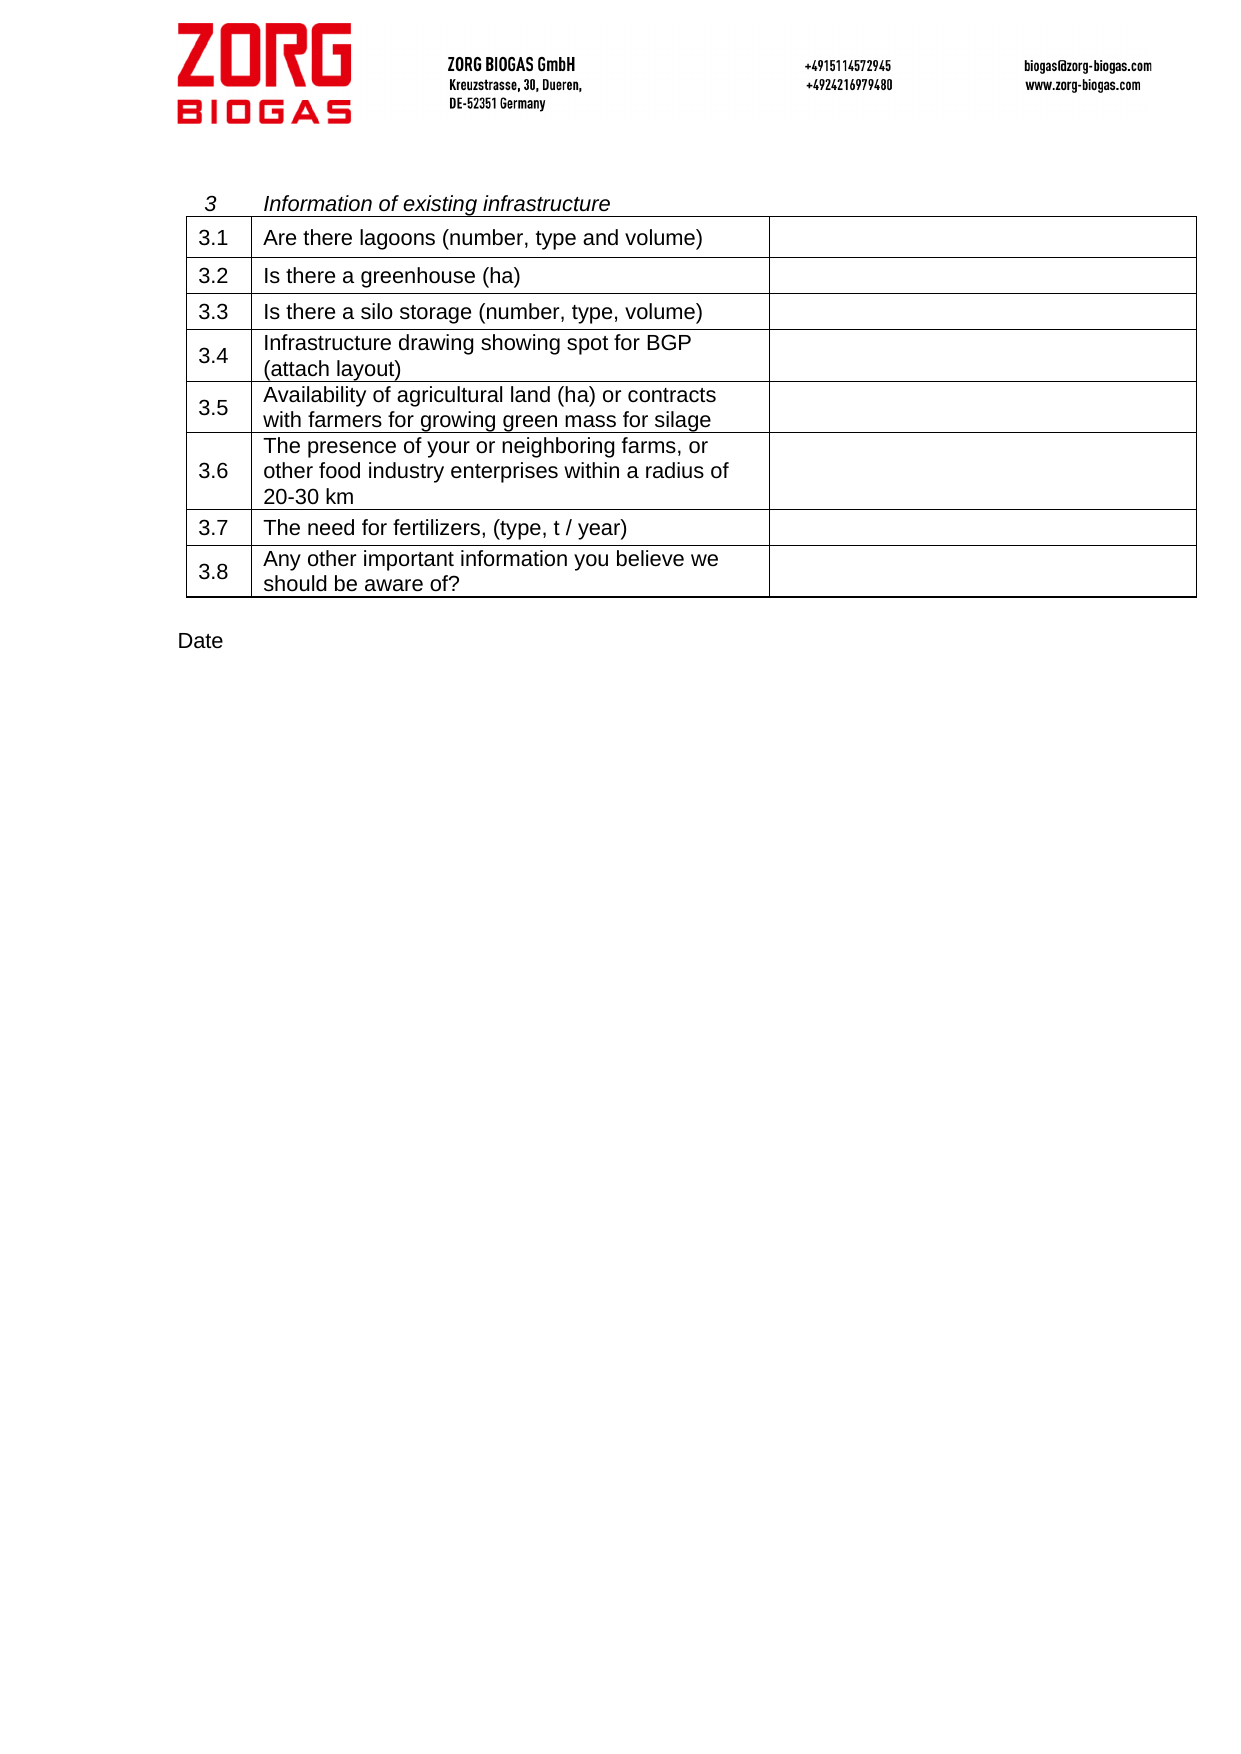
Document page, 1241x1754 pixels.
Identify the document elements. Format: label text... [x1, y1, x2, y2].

table_cell [770, 258, 1196, 293]
table_cell [770, 510, 1196, 545]
table_header Information of existing infrastructure [252, 183, 1196, 216]
table_cell 3.7 [187, 510, 251, 545]
table_cell Availability of agricultural land (ha) or contracts with farmers for growing green mass for silage [252, 382, 769, 432]
table_cell The need for fertilizers, (type, t / year) [252, 510, 769, 545]
table_cell [770, 546, 1196, 596]
table_cell Any other important information you believe we should be aware of? [252, 546, 769, 596]
table_cell [770, 382, 1196, 432]
table_cell Infrastructure drawing showing spot for BGP (attach layout) [252, 330, 769, 381]
table_cell [770, 294, 1196, 329]
table_cell 3.2 [187, 258, 251, 293]
table_cell Is there a silo storage (number, type, volume) [252, 294, 769, 329]
table_header 3 [187, 183, 252, 216]
picture [177, 23, 1152, 124]
table_cell The presence of your or neighboring farms, or other food industry enterprises within a radius of 20-30 km [252, 433, 769, 509]
table_cell Is there a greenhouse (ha) [252, 258, 769, 293]
table_cell 3.5 [187, 382, 251, 432]
table_cell 3.1 [187, 217, 251, 257]
table_cell 3.4 [187, 330, 251, 381]
table_cell [770, 433, 1196, 509]
table_cell [770, 217, 1196, 257]
table_cell Are there lagoons (number, type and volume) [252, 217, 769, 257]
table_cell 3.6 [187, 433, 251, 509]
table_cell 3.3 [187, 294, 251, 329]
table_cell [770, 330, 1196, 381]
table_cell 3.8 [187, 546, 251, 596]
text Date [177, 628, 1152, 653]
